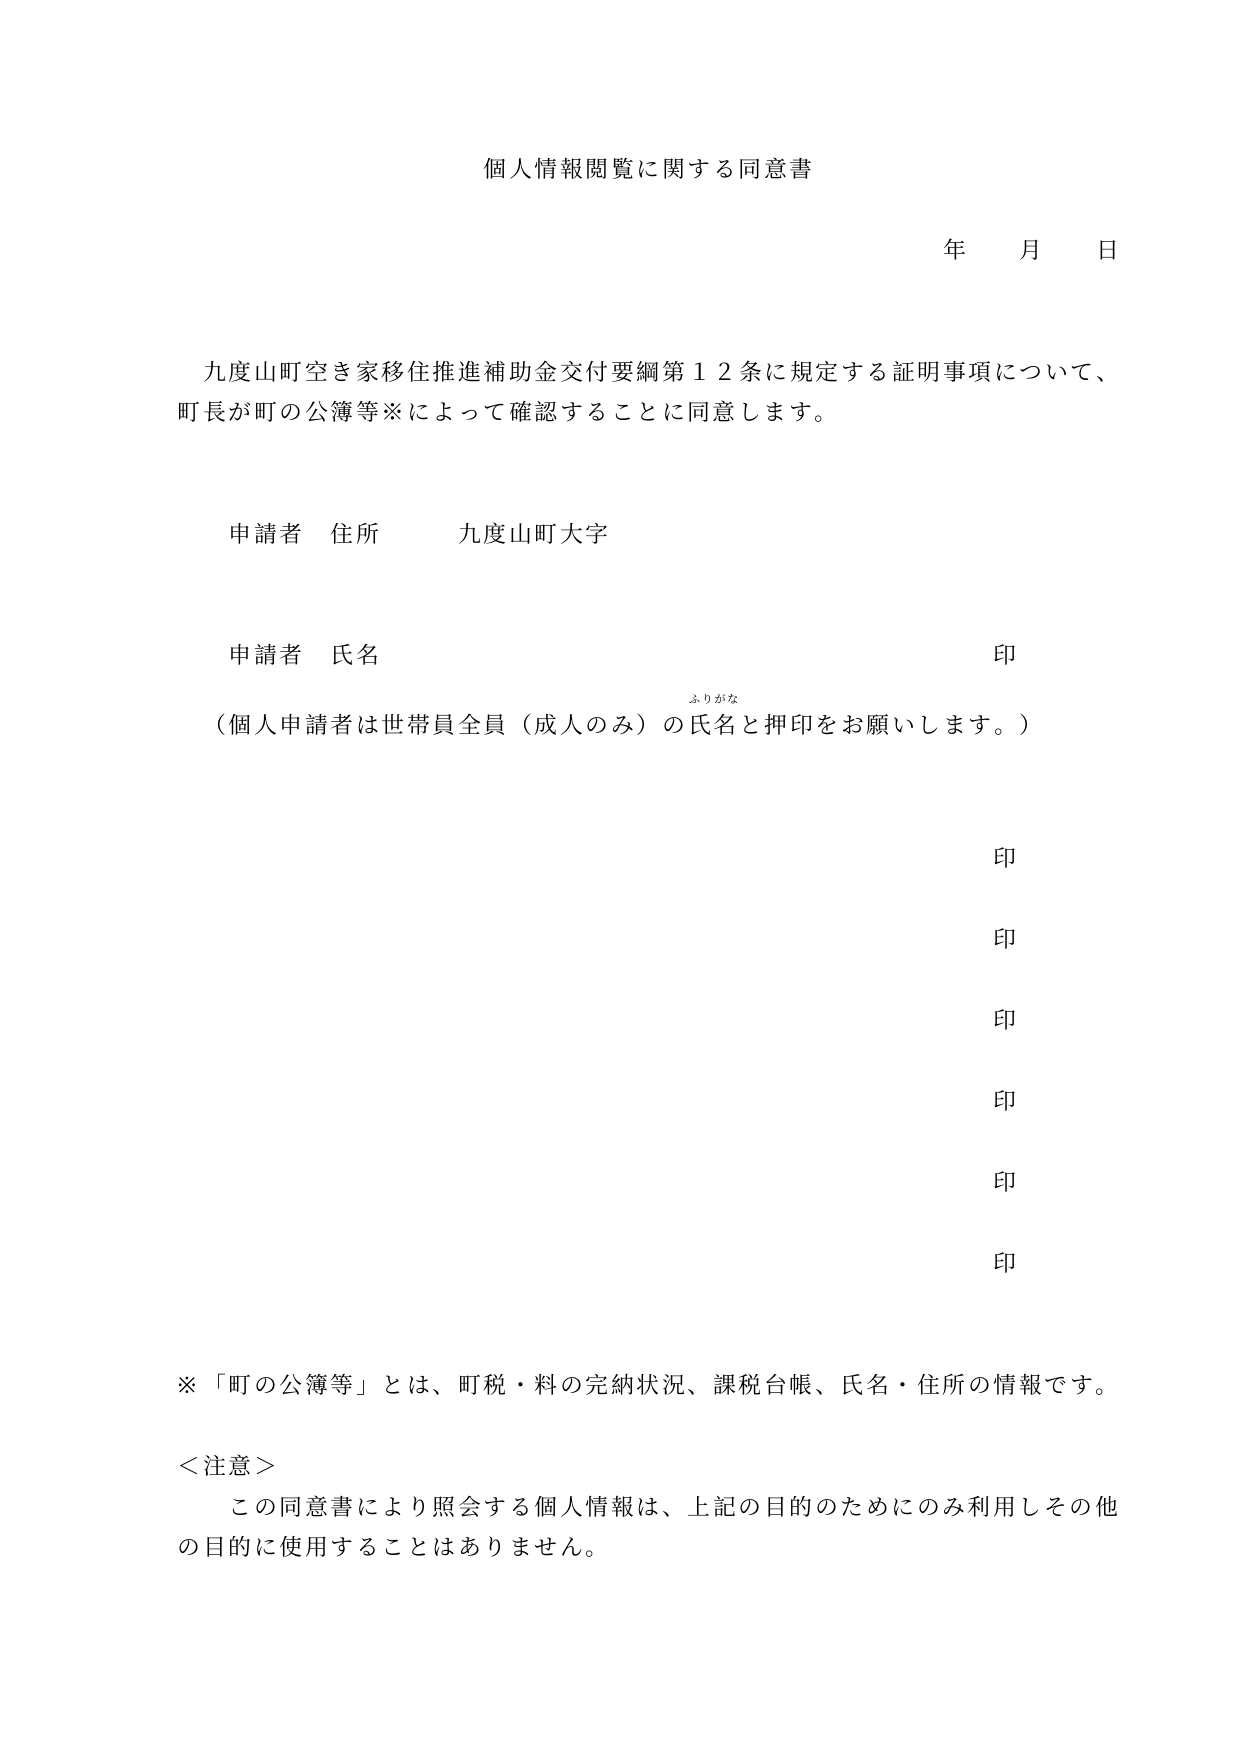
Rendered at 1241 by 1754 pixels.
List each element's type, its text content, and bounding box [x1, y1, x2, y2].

text 印 [177, 917, 1122, 958]
text 個人情報閲覧に関する同意書 [177, 148, 1122, 188]
text 印 [177, 1161, 1122, 1201]
text 年 月 日 [177, 229, 1122, 269]
text 印 [177, 998, 1122, 1039]
text の目的に使用することはありません。 [177, 1525, 1122, 1566]
text ＜注意＞ [177, 1444, 1122, 1485]
text 印 [177, 836, 1122, 877]
text 申請者 住所 九度山町大字 [177, 512, 1122, 553]
text ※「町の公簿等」とは、町税・料の完納状況、課税台帳、氏名・住所の情報です。 [177, 1363, 1122, 1404]
text 印 [177, 1242, 1122, 1282]
text 九度山町空き家移住推進補助金交付要綱第１２条に規定する証明事項について、町長が町の公簿等※によって確認することに同意します。 [177, 350, 1122, 431]
text 申請者 氏名 印 [177, 634, 1122, 674]
text 印 [177, 1079, 1122, 1120]
text （個人申請者は世帯員全員（成人のみ）のと押印をお願いします。） [201, 674, 1122, 755]
text この同意書により照会する個人情報は、上記の目的のためにのみ利用しその他 [215, 1485, 1122, 1525]
